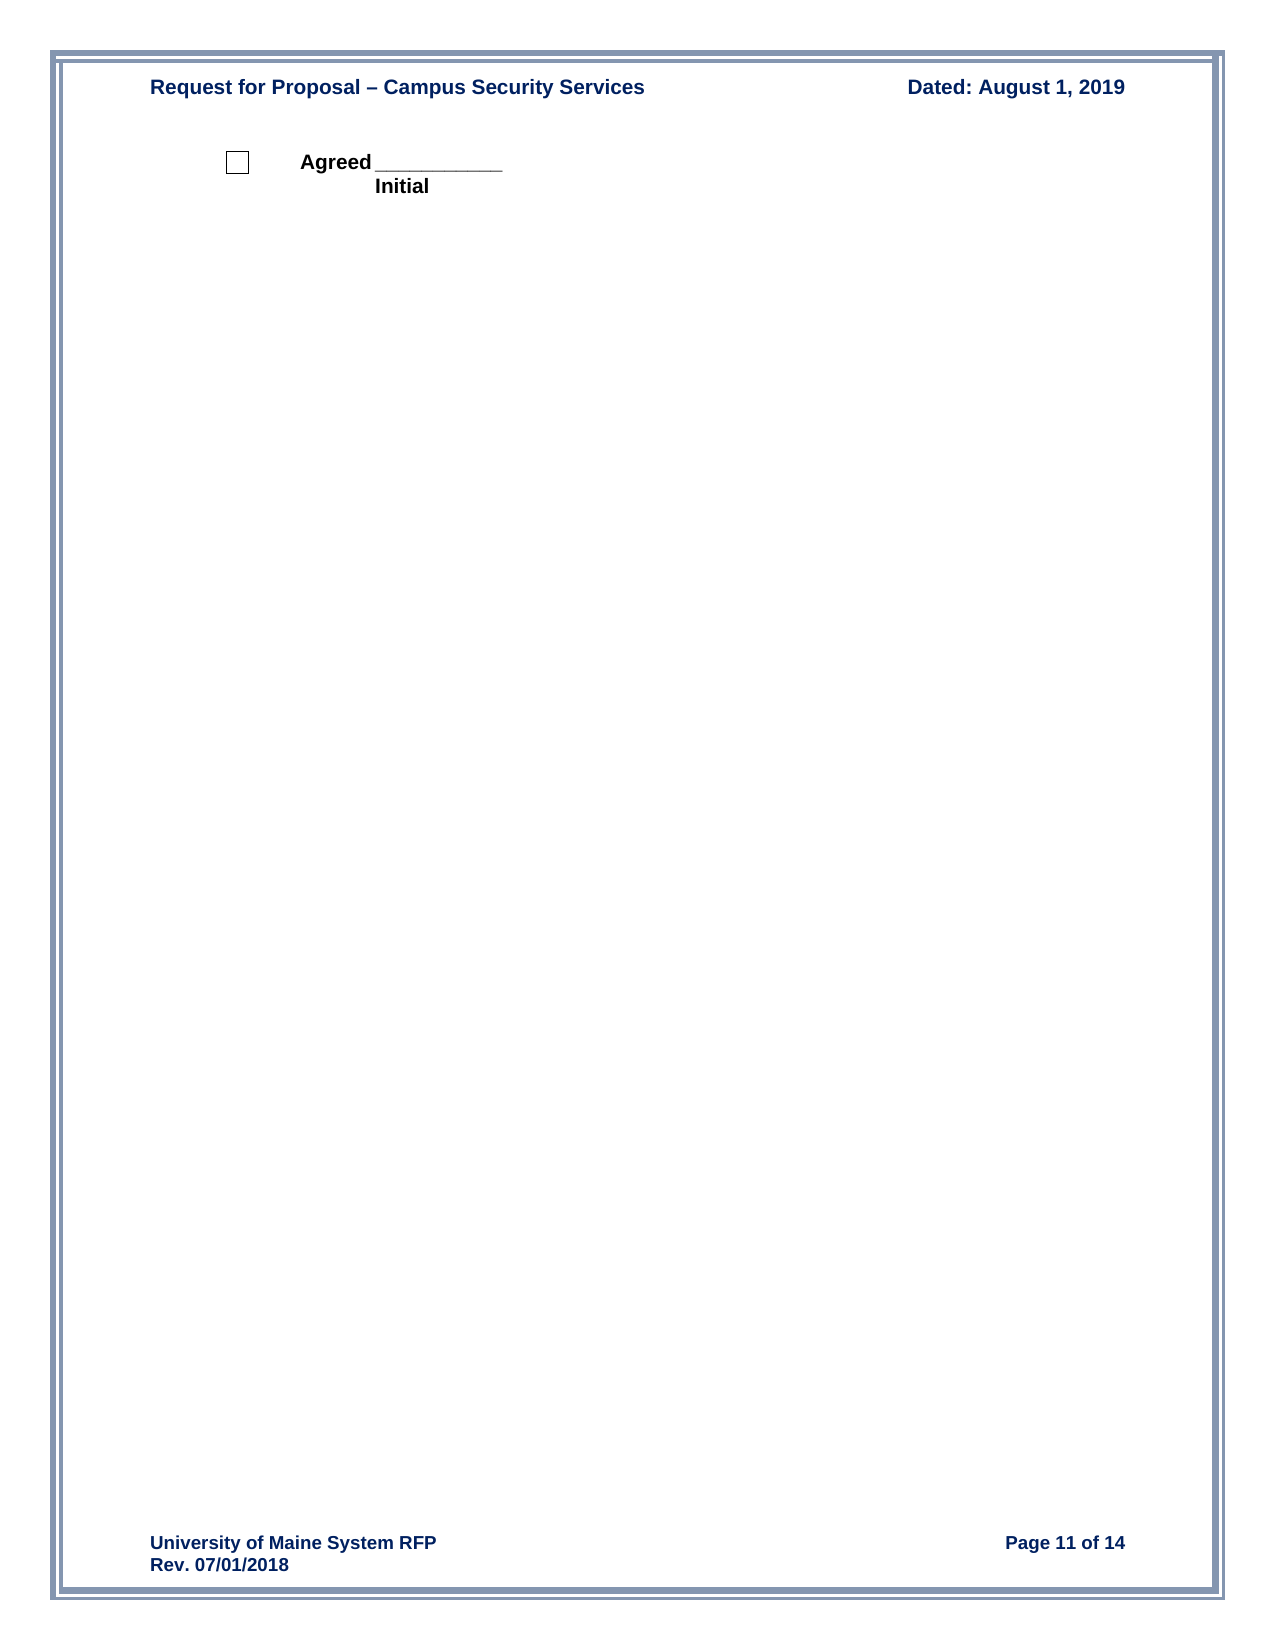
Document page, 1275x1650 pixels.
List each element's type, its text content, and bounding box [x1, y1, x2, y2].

text Agreed ___________ [225, 150, 1125, 174]
text Initial [202, 174, 1125, 198]
